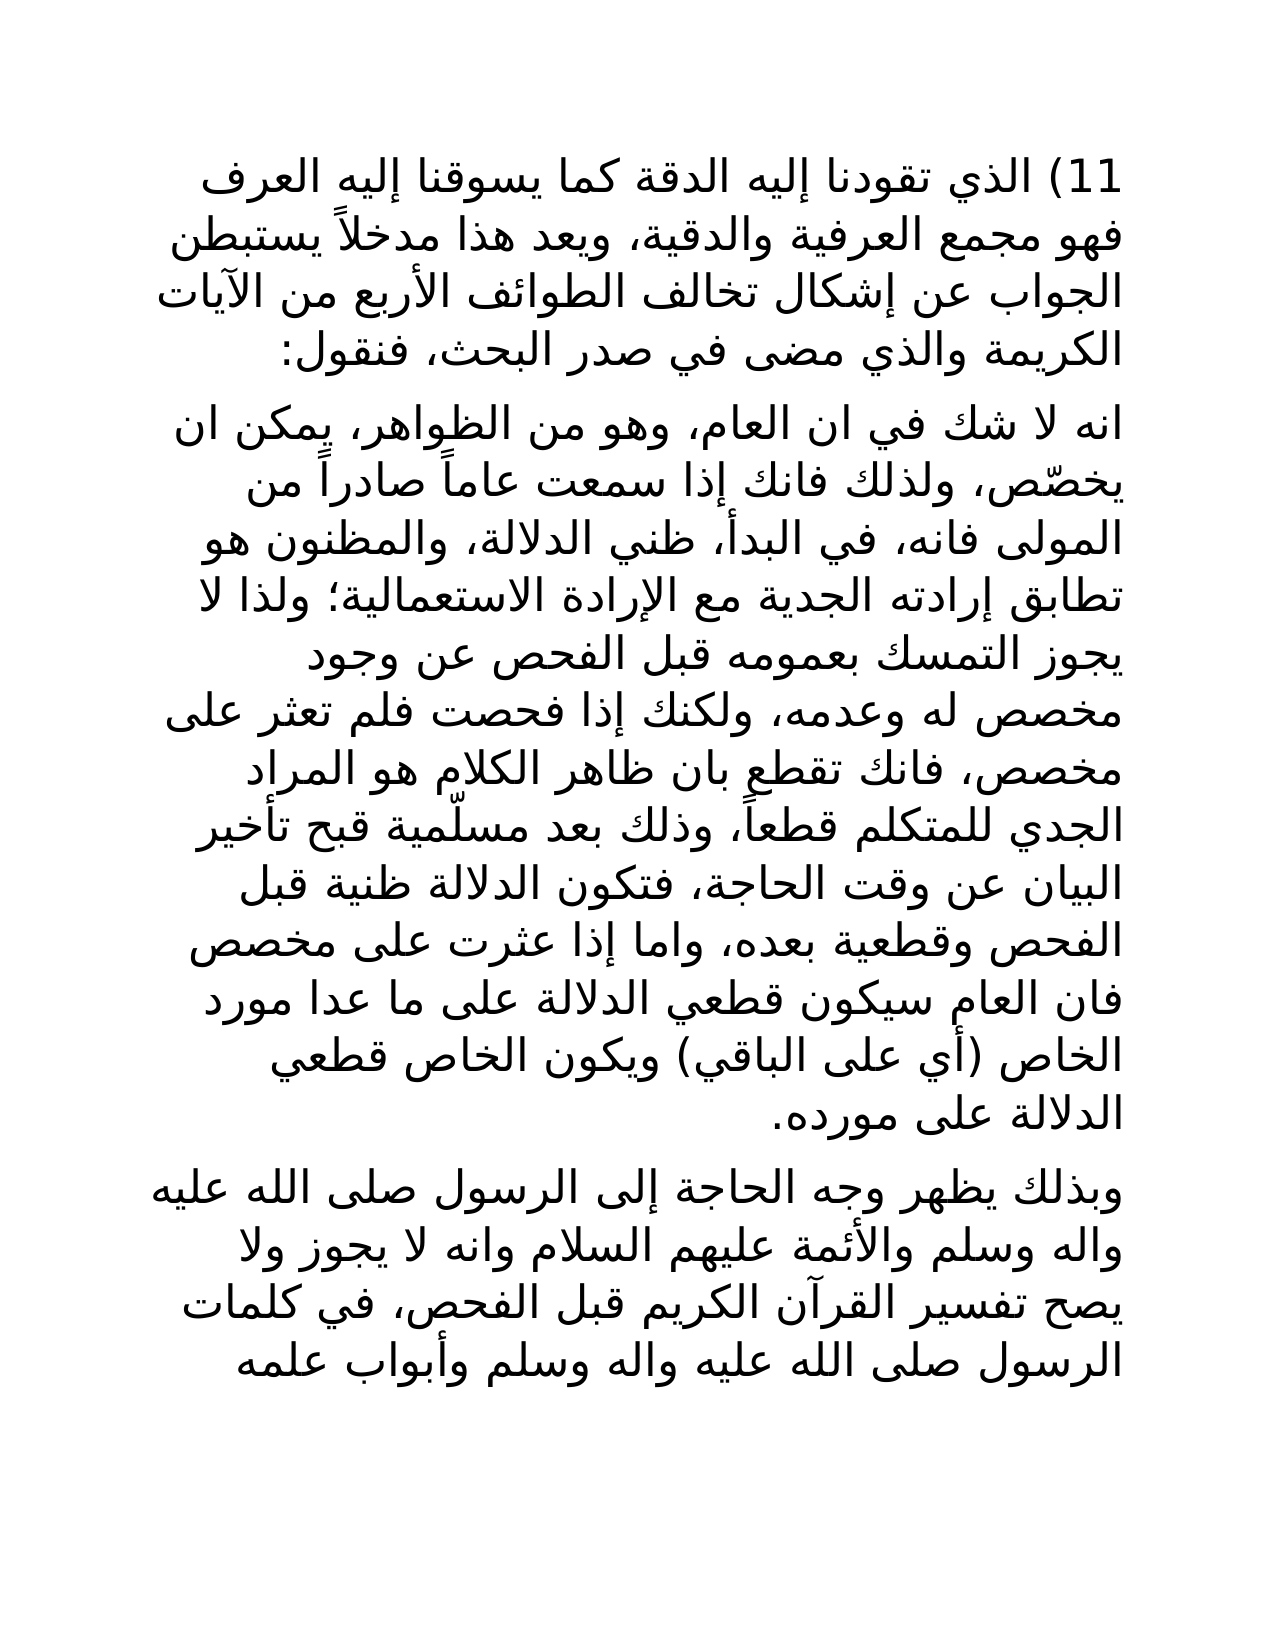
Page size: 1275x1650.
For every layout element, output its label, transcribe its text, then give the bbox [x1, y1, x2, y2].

text انه لا شك في ان العام، وهو من الظواهر، يمكن ان يخصّص، ولذلك فانك إذا سمعت عاماً صادراً من المولى فانه، في البدأ، ظني الدلالة، والمظنون هو تطابق إرادته الجدية مع الإرادة الاستعمالية؛ ولذا لا يجوز التمسك بعمومه قبل الفحص عن وجود مخصص له وعدمه، ولكنك إذا فحصت فلم تعثر على مخصص، فانك تقطع بان ظاهر الكلام هو المراد الجدي للمتكلم قطعاً، وذلك بعد مسلّمية قبح تأخير البيان عن وقت الحاجة، فتكون الدلالة ظنية قبل الفحص وقطعية بعده، واما إذا عثرت على مخصص فان العام سيكون قطعي الدلالة على ما عدا مورد الخاص (أي على الباقي) ويكون الخاص قطعي الدلالة على مورده. [150, 397, 1125, 1140]
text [150, 1161, 1125, 1387]
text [150, 150, 1125, 376]
